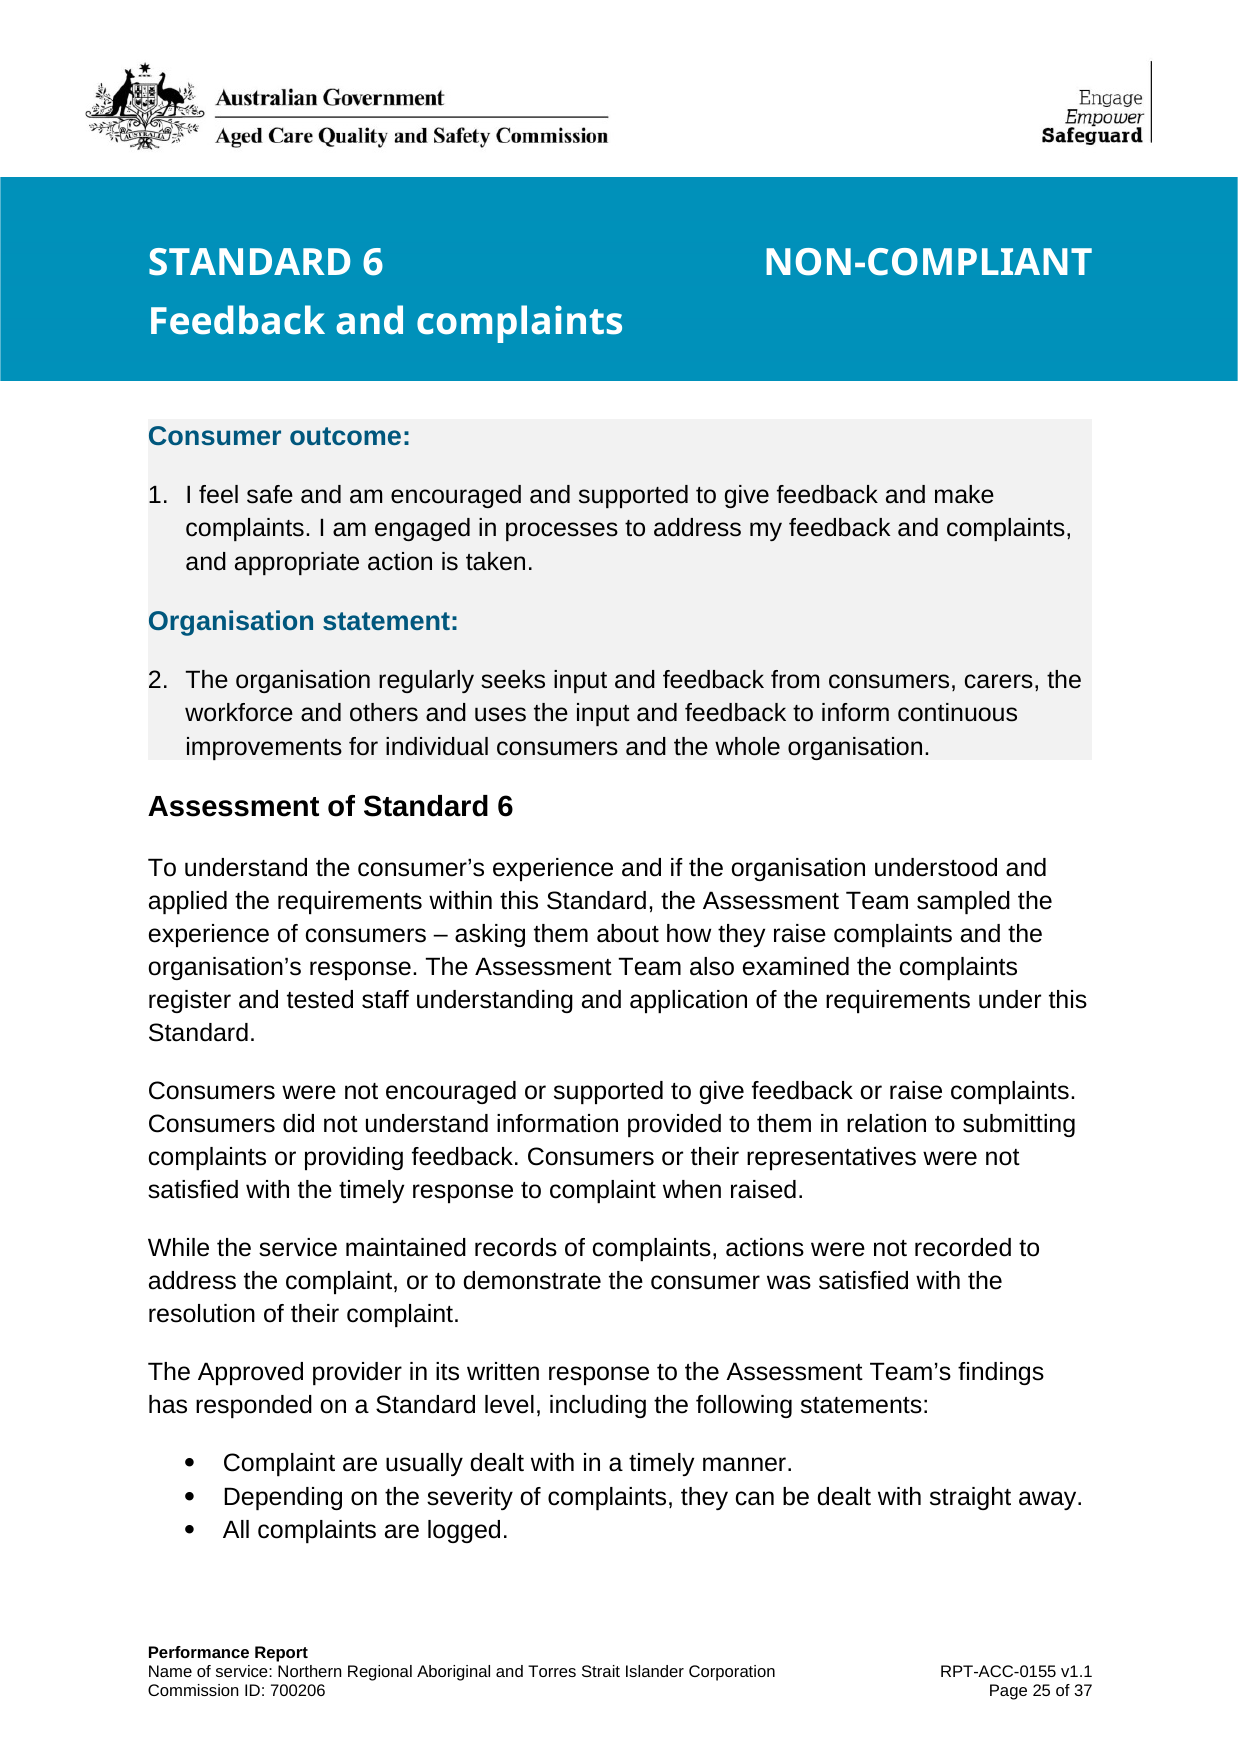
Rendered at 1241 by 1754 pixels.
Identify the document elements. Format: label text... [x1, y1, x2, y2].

text Consumers were not encouraged or supported to give feedback or raise complaints. Consumers did not understand information provided to them in relation to submitting complaints or providing feedback. Consumers or their representatives were not satisfied with the timely response to complaint when raised. [148, 1076, 1092, 1204]
subtitle Assessment of Standard 6 [148, 789, 1092, 823]
text While the service maintained records of complaints, actions were not recorded to address the complaint, or to demonstrate the consumer was satisfied with the resolution of their complaint. [148, 1233, 1092, 1328]
list The organisation regularly seeks input and feedback from consumers, carers, the workforce and others and uses the input and feedback to inform continuous improvements for individual consumers and the whole organisation. [148, 665, 1092, 760]
text To understand the consumer’s experience and if the organisation understood and applied the requirements within this Standard, the Assessment Team sampled the experience of consumers – asking them about how they raise complaints and the organisation’s response. The Assessment Team also examined the complaints register and tested staff understanding and application of the requirements under this Standard. [148, 853, 1092, 1047]
list All complaints are logged. [185, 1514, 1092, 1543]
list Complaint are usually dealt with in a timely manner. [185, 1448, 1092, 1477]
subtitle Organisation statement: [148, 604, 1092, 636]
text The Approved provider in its written response to the Assessment Team’s findings has responded on a Standard level, including the following statements: [148, 1357, 1092, 1419]
list I feel safe and am encouraged and supported to give feedback and make complaints. I am engaged in processes to address my feedback and complaints, and appropriate action is taken. [148, 480, 1092, 575]
picture [0, 1, 1240, 171]
subtitle Consumer outcome: [148, 419, 1092, 451]
subtitle STANDARD 6 NON-COMPLIANT Feedback and complaints [148, 236, 1092, 345]
list Depending on the severity of complaints, they can be dealt with straight away. [185, 1481, 1092, 1510]
